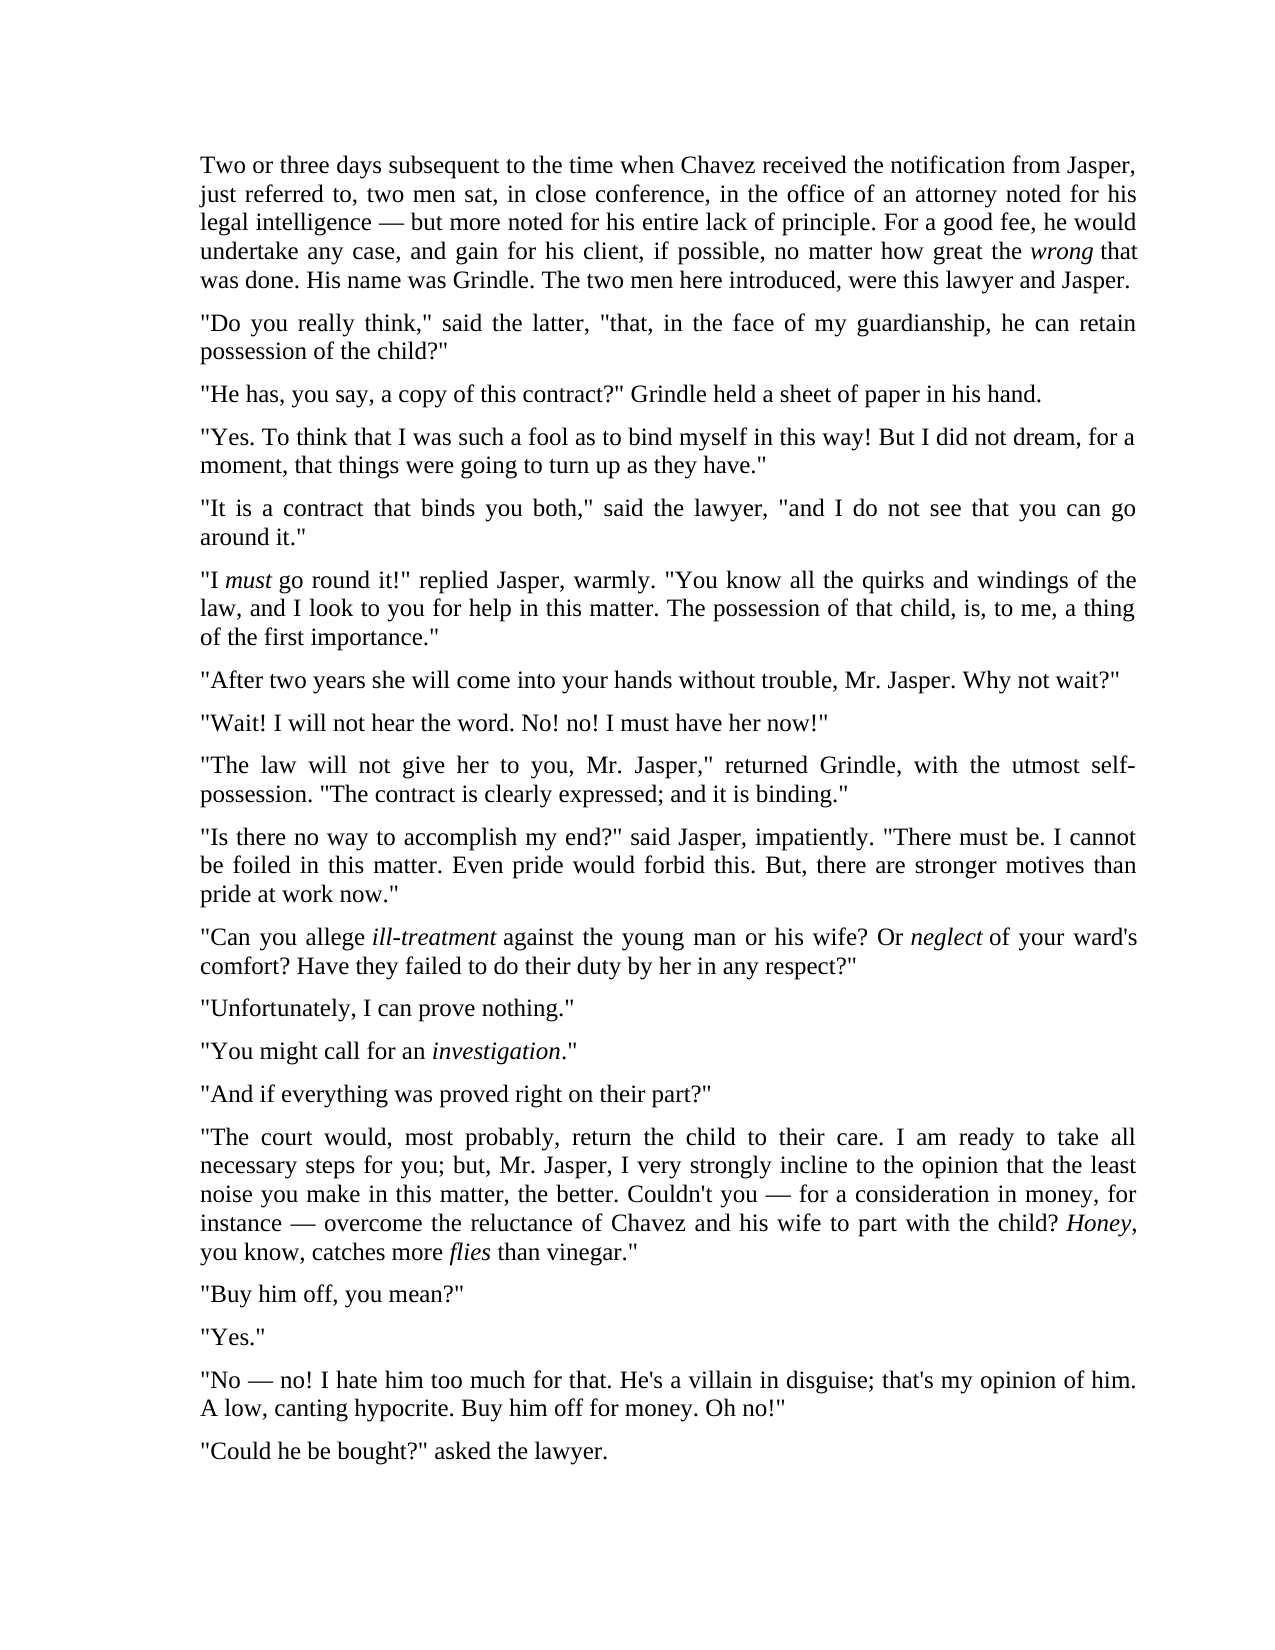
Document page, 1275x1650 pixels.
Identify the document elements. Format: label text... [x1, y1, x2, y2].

text Two or three days subsequent to the time when Chavez received the notification from Jasper, just referred to, two men sat, in close conference, in the office of an attorney noted for his legal intelligence — but more noted for his entire lack of principle. For a good fee, he would undertake any case, and gain for his client, if possible, no matter how great the wrong that was done. His name was Grindle. The two men here introduced, were this lawyer and Jasper. [200, 150, 1137, 294]
text "The law will not give her to you, Mr. Jasper," returned Grindle, with the utmost self-possession. "The contract is clearly expressed; and it is binding." [200, 750, 1137, 808]
text "Yes. To think that I was such a fool as to bind myself in this way! But I did not dream, for a moment, that things were going to turn up as they have." [200, 422, 1137, 479]
text "Do you really think," said the latter, "that, in the face of my guardianship, he can retain possession of the child?" [200, 308, 1137, 365]
text "You might call for an investigation." [200, 1036, 1137, 1065]
text "Yes." [200, 1322, 1137, 1351]
text "Can you allege ill-treatment against the young man or his wife? Or neglect of your ward's comfort? Have they failed to do their duty by her in any respect?" [200, 922, 1137, 979]
text "Wait! I will not hear the word. No! no! I must have her now!" [200, 708, 1137, 736]
text "He has, you say, a copy of this contract?" Grindle held a sheet of paper in his hand. [200, 379, 1137, 408]
text "It is a contract that binds you both," said the lawyer, "and I do not see that you can go around it." [200, 493, 1137, 551]
text "After two years she will come into your hands without trouble, Mr. Jasper. Why not wait?" [200, 665, 1137, 694]
text "No — no! I hate him too much for that. He's a villain in disguise; that's my opinion of him. A low, canting hypocrite. Buy him off for money. Oh no!" [200, 1365, 1137, 1422]
text "And if everything was proved right on their part?" [200, 1079, 1137, 1108]
text "Unfortunately, I can prove nothing." [200, 993, 1137, 1022]
text "I must go round it!" replied Jasper, warmly. "You know all the quirks and windings of the law, and I look to you for help in this matter. The possession of that child, is, to me, a thing of the first importance." [200, 565, 1137, 651]
text "Could he be bought?" asked the lawyer. [200, 1436, 1137, 1465]
text "Is there no way to accomplish my end?" said Jasper, impatiently. "There must be. I cannot be foiled in this matter. Even pride would forbid this. But, there are stronger motives than pride at work now." [200, 822, 1137, 908]
text "The court would, most probably, return the child to their care. I am ready to take all necessary steps for you; but, Mr. Jasper, I very strongly incline to the opinion that the least noise you make in this matter, the better. Couldn't you — for a consideration in money, for instance — overcome the reluctance of Chavez and his wife to part with the child? Honey, you know, catches more flies than vinegar." [200, 1122, 1137, 1265]
text "Buy him off, you mean?" [200, 1279, 1137, 1308]
